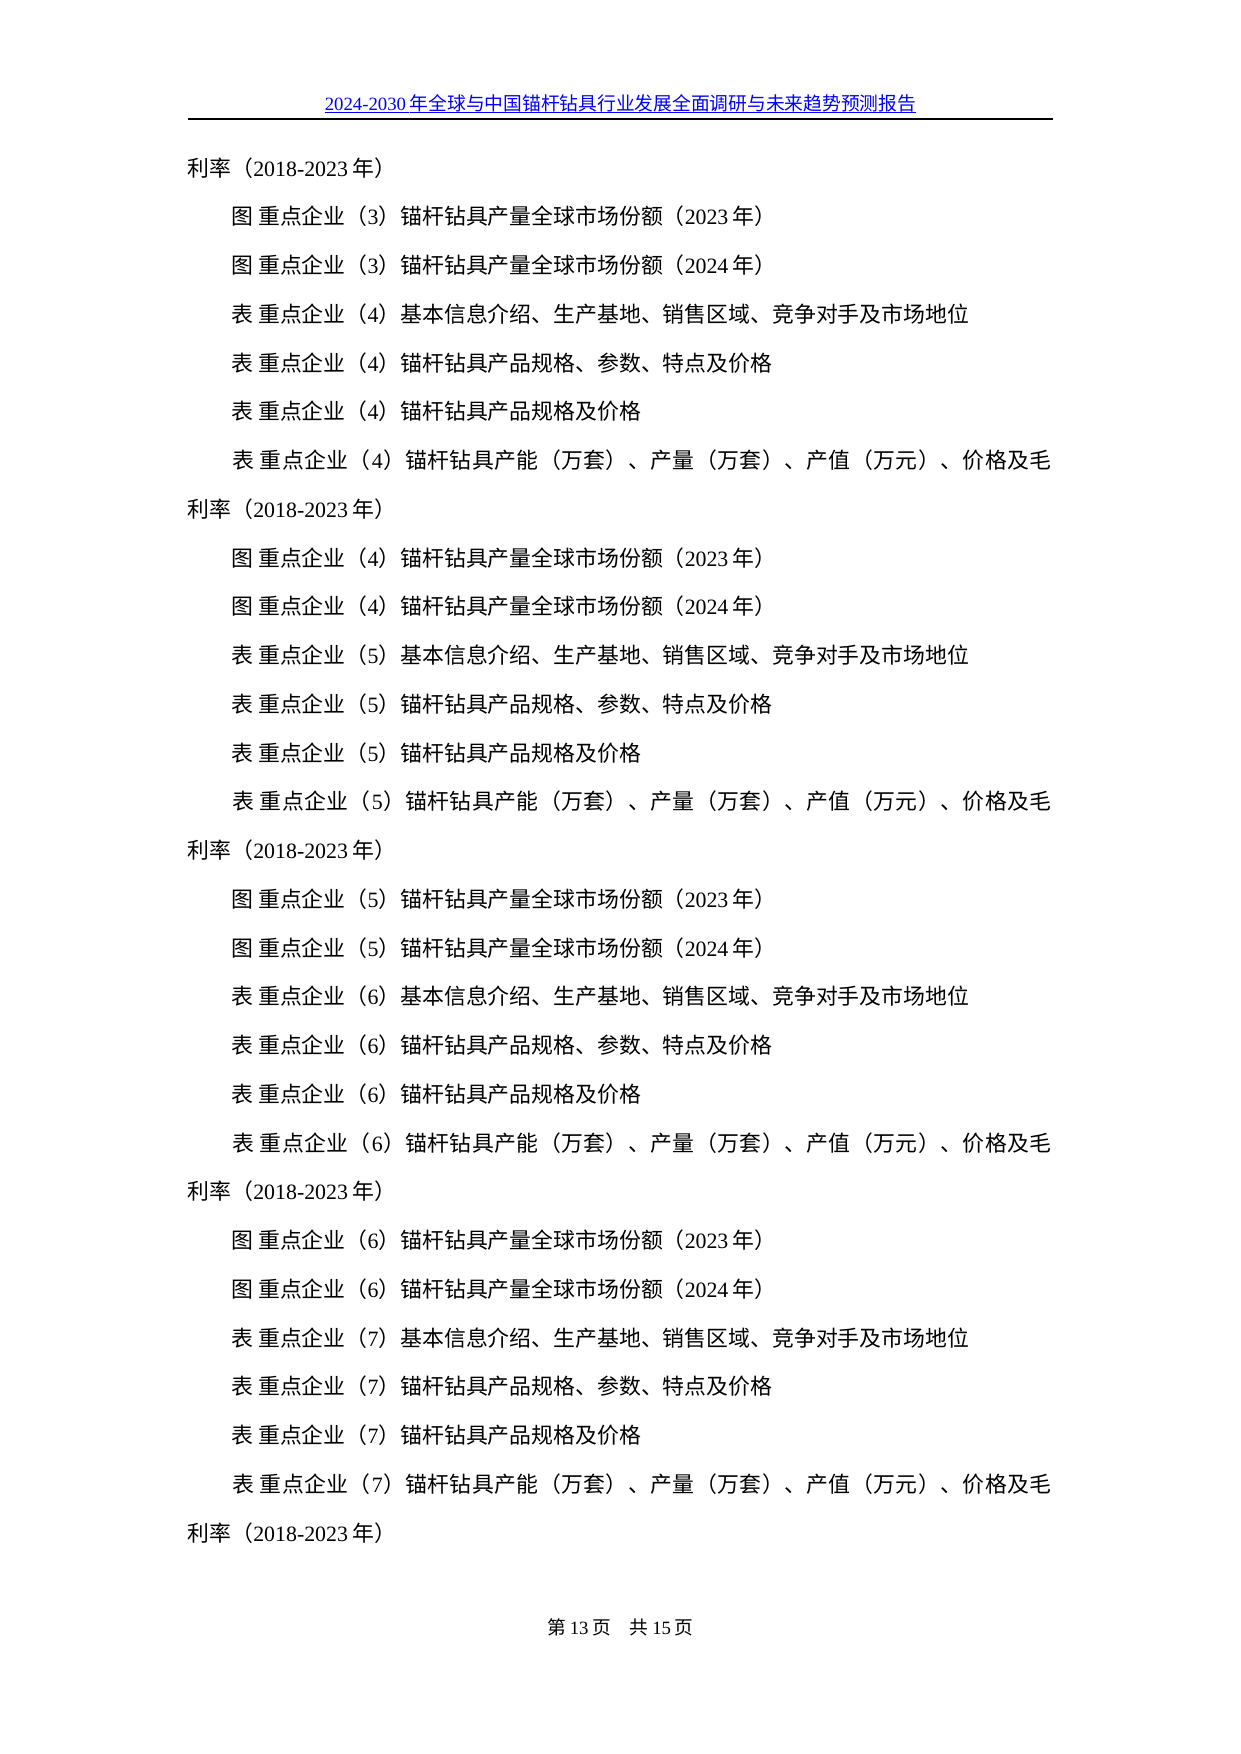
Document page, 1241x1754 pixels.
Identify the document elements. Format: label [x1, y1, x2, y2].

text [187, 150, 1053, 1548]
